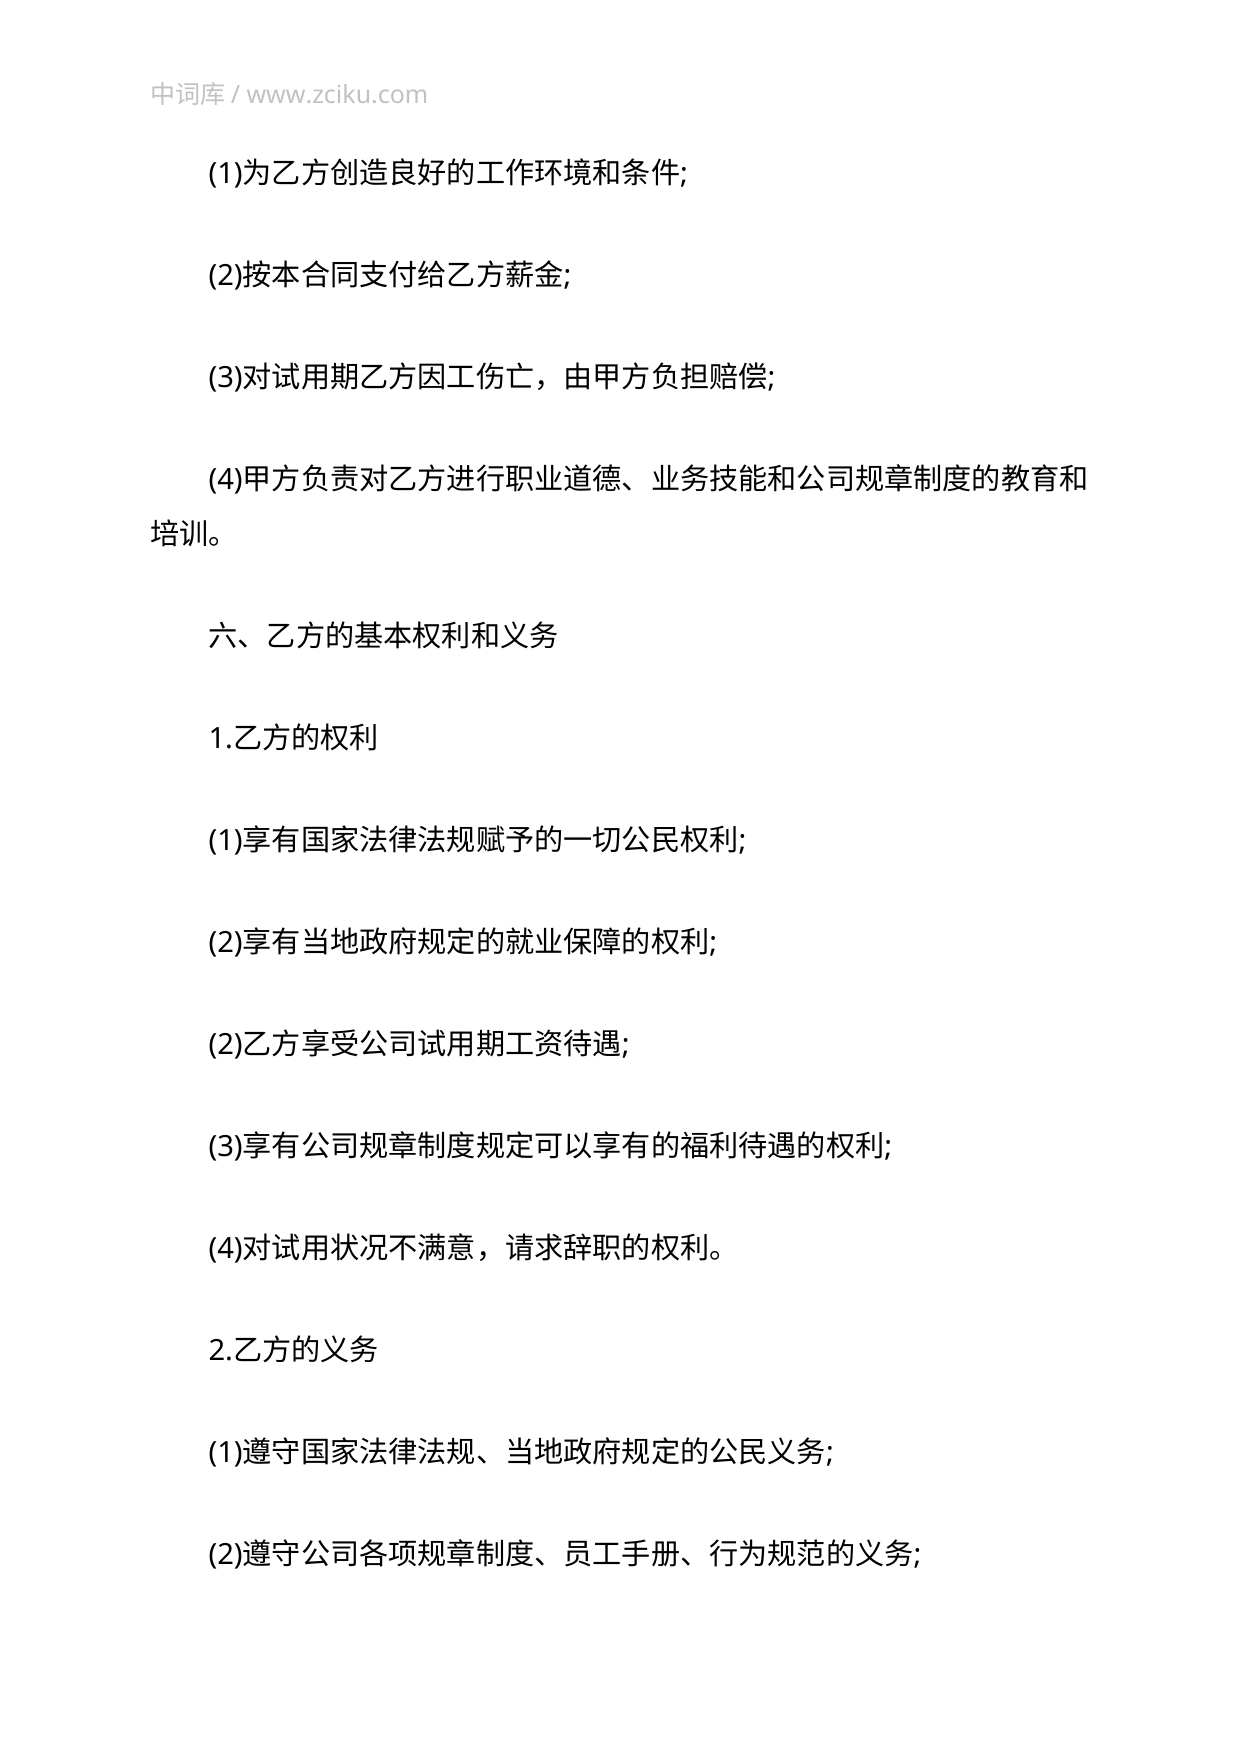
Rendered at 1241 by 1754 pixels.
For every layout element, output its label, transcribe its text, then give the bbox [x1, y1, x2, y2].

text 六、乙方的基本权利和义务 [150, 613, 1090, 655]
text (4)甲方负责对乙方进行职业道德、业务技能和公司规章制度的教育和培训。 [150, 456, 1090, 553]
text (3)对试用期乙方因工伤亡，由甲方负担赔偿; [150, 354, 1090, 396]
text (1)遵守国家法律法规、当地政府规定的公民义务; [150, 1428, 1090, 1471]
text (1)享有国家法律法规赋予的一切公民权利; [150, 816, 1090, 859]
text (2)乙方享受公司试用期工资待遇; [150, 1020, 1090, 1063]
text 1.乙方的权利 [150, 714, 1090, 757]
text (2)享有当地政府规定的就业保障的权利; [150, 918, 1090, 961]
text (2)按本合同支付给乙方薪金; [150, 252, 1090, 294]
text (3)享有公司规章制度规定可以享有的福利待遇的权利; [150, 1122, 1090, 1165]
text (1)为乙方创造良好的工作环境和条件; [150, 150, 1090, 192]
text (4)对试用状况不满意，请求辞职的权利。 [150, 1224, 1090, 1267]
text (2)遵守公司各项规章制度、员工手册、行为规范的义务; [150, 1530, 1090, 1573]
text 2.乙方的义务 [150, 1326, 1090, 1369]
